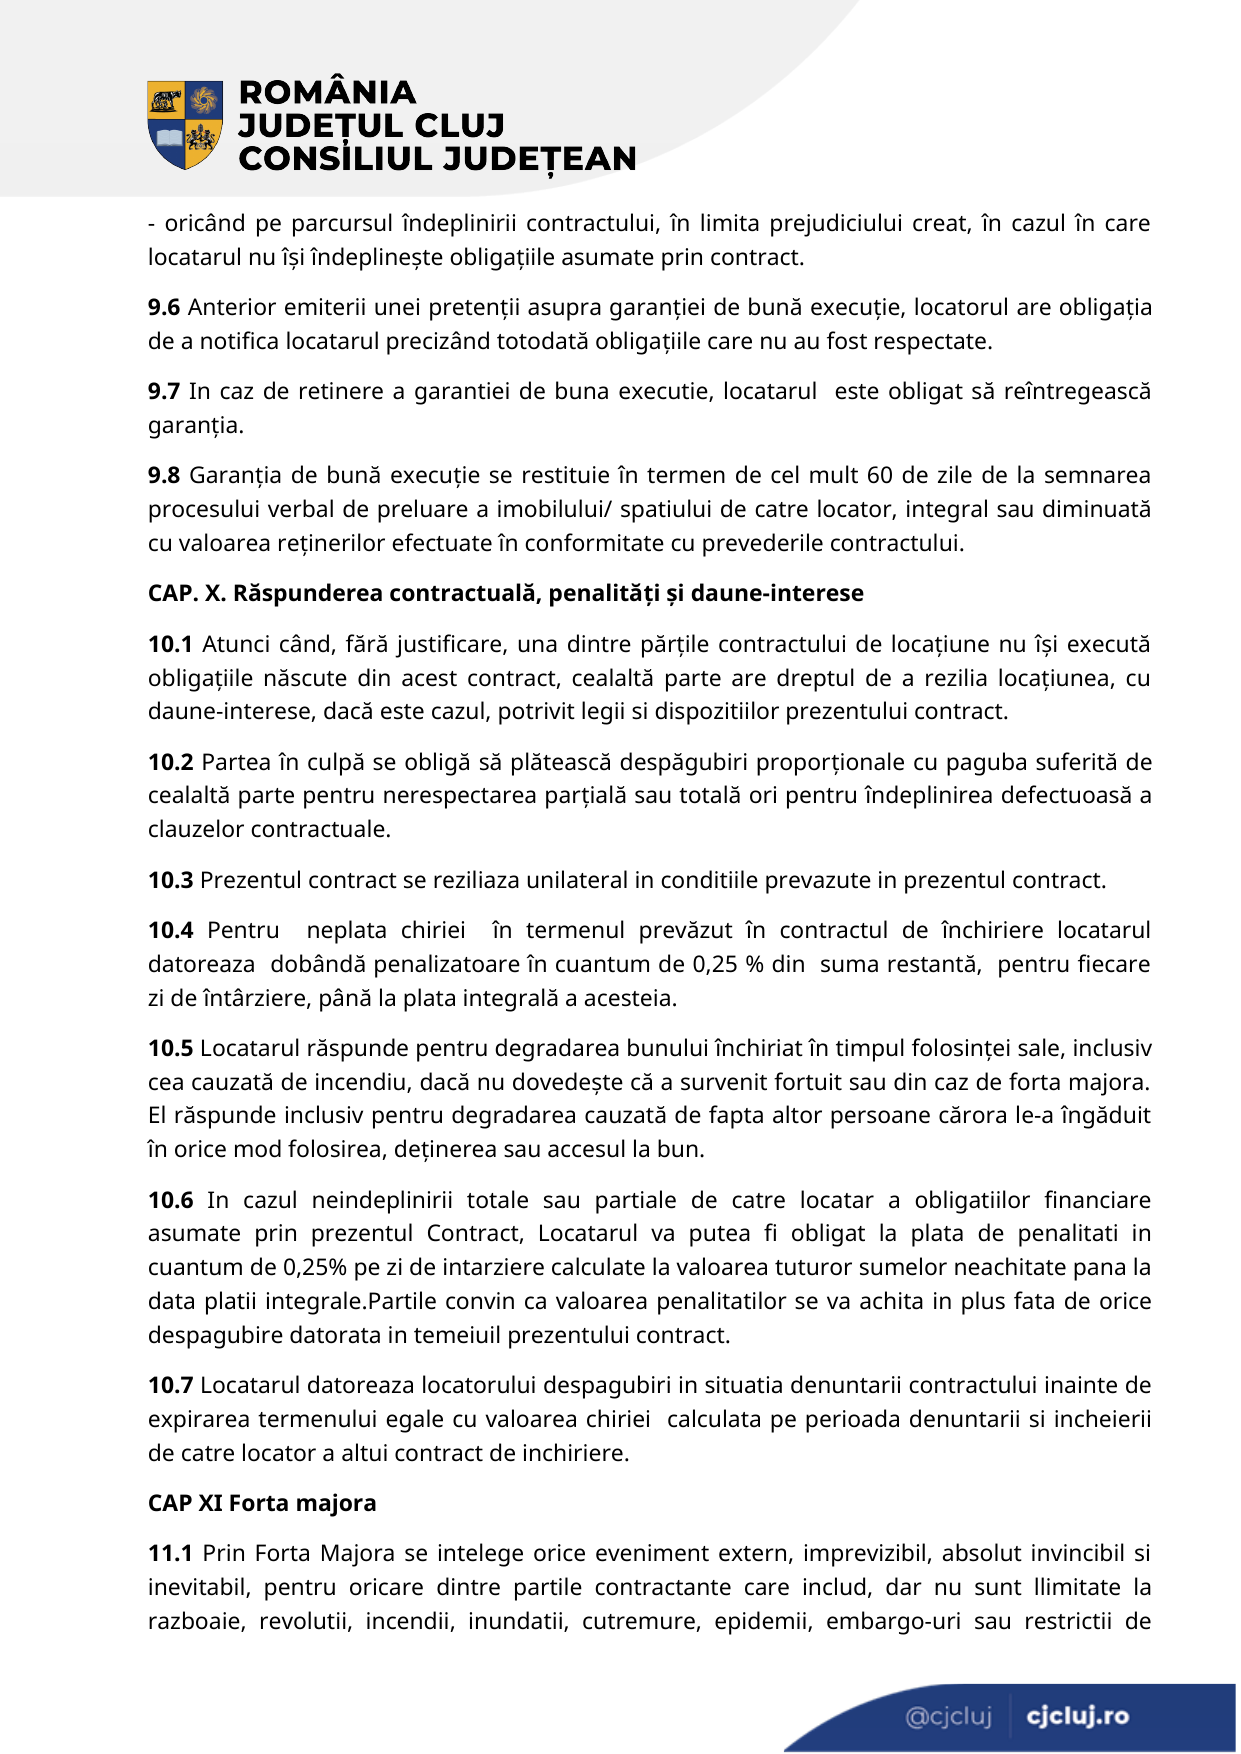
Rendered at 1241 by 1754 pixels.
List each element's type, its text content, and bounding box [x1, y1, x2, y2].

text 10.5 Locatarul răspunde pentru degradarea bunului închiriat în timpul folosinței sale, inclusiv cea cauzată de incendiu, dacă nu dovedește că a survenit fortuit sau din caz de forta majora. El răspunde inclusiv pentru degradarea cauzată de fapta altor persoane cărora le-a îngăduit în orice mod folosirea, deținerea sau accesul la bun. [148, 1131, 1153, 1164]
text 10.7 Locatarul datoreaza locatorului despagubiri in situatia denuntarii contractului inainte de expirarea termenului egale cu valoarea chiriei calculata pe perioada denuntarii si incheierii de catre locator a altui contract de inchiriere. [148, 1369, 1153, 1468]
text 10.6 In cazul neindeplinirii totale sau partiale de catre locatar a obligatiilor financiare asumate prin prezentul Contract, Locatarul va putea fi obligat la plata de penalitati in cuantum de 0,25% pe zi de intarziere calculate la valoarea tuturor sumelor neachitate pana la data platii integrale.Partile convin ca valoarea penalitatilor se va achita in plus fata de orice despagubire datorata in temeiuil prezentului contract. [148, 1183, 1153, 1350]
text 10.3 Prezentul contract se reziliaza unilateral in conditiile prevazute in prezentul contract. [148, 863, 1153, 895]
text 10.1 Atunci când, fără justificare, una dintre părțile contractului de locațiune nu își execută obligațiile născute din acest contract, cealaltă parte are dreptul de a rezilia locațiunea, cu daune-interese, dacă este cazul, potrivit legii si dispozitiilor prezentului contract. [148, 693, 1153, 726]
text 10.2 Partea în culpă se obligă să plătească despăgubiri proporţionale cu paguba suferită de cealaltă parte pentru nerespectarea parţială sau totală ori pentru îndeplinirea defectuoasă a clauzelor contractuale. [148, 746, 1153, 844]
picture [782, 1683, 1236, 1753]
text - oricând pe parcursul îndeplinirii contractului, în limita prejudiciului creat, în cazul în care locatarul nu îşi îndeplineşte obligaţiile asumate prin contract. [148, 207, 1153, 272]
text 9.8 Garanţia de bună execuţie se restituie în termen de cel mult 60 de zile de la semnarea procesului verbal de preluare a imobilului/ spatiului de catre locator, integral sau diminuată cu valoarea reţinerilor efectuate în conformitate cu prevederile contractului. [148, 459, 1153, 558]
text 10.4 Pentru neplata chiriei în termenul prevăzut în contractul de închiriere locatarul datoreaza dobândă penalizatoare în cuantum de 0,25 % din suma restantă, pentru fiecare zi de întârziere, până la plata integrală a acesteia. [148, 914, 1153, 1013]
text 9.7 In caz de retinere a garantiei de buna executie, locatarul este obligat să reîntregească garanția. [148, 375, 1153, 440]
text 10.5 Locatarul răspunde pentru degradarea bunului închiriat în timpul folosinței sale, inclusiv cea cauzată de incendiu, dacă nu dovedește că a survenit fortuit sau din caz de forta majora. El răspunde inclusiv pentru degradarea cauzată de fapta altor persoane cărora le-a îngăduit în orice mod folosirea, deținerea sau accesul la bun. [148, 1032, 1153, 1066]
picture [147, 73, 636, 179]
text 9.6 Anterior emiterii unei pretenţii asupra garanţiei de bună execuţie, locatorul are obligaţia de a notifica locatarul precizând totodată obligaţiile care nu au fost respectate. [148, 291, 1153, 356]
text CAP XI Forta majora [148, 1487, 1153, 1518]
text CAP. X. Răspunderea contractuală, penalităţi şi daune-interese [148, 577, 1153, 608]
